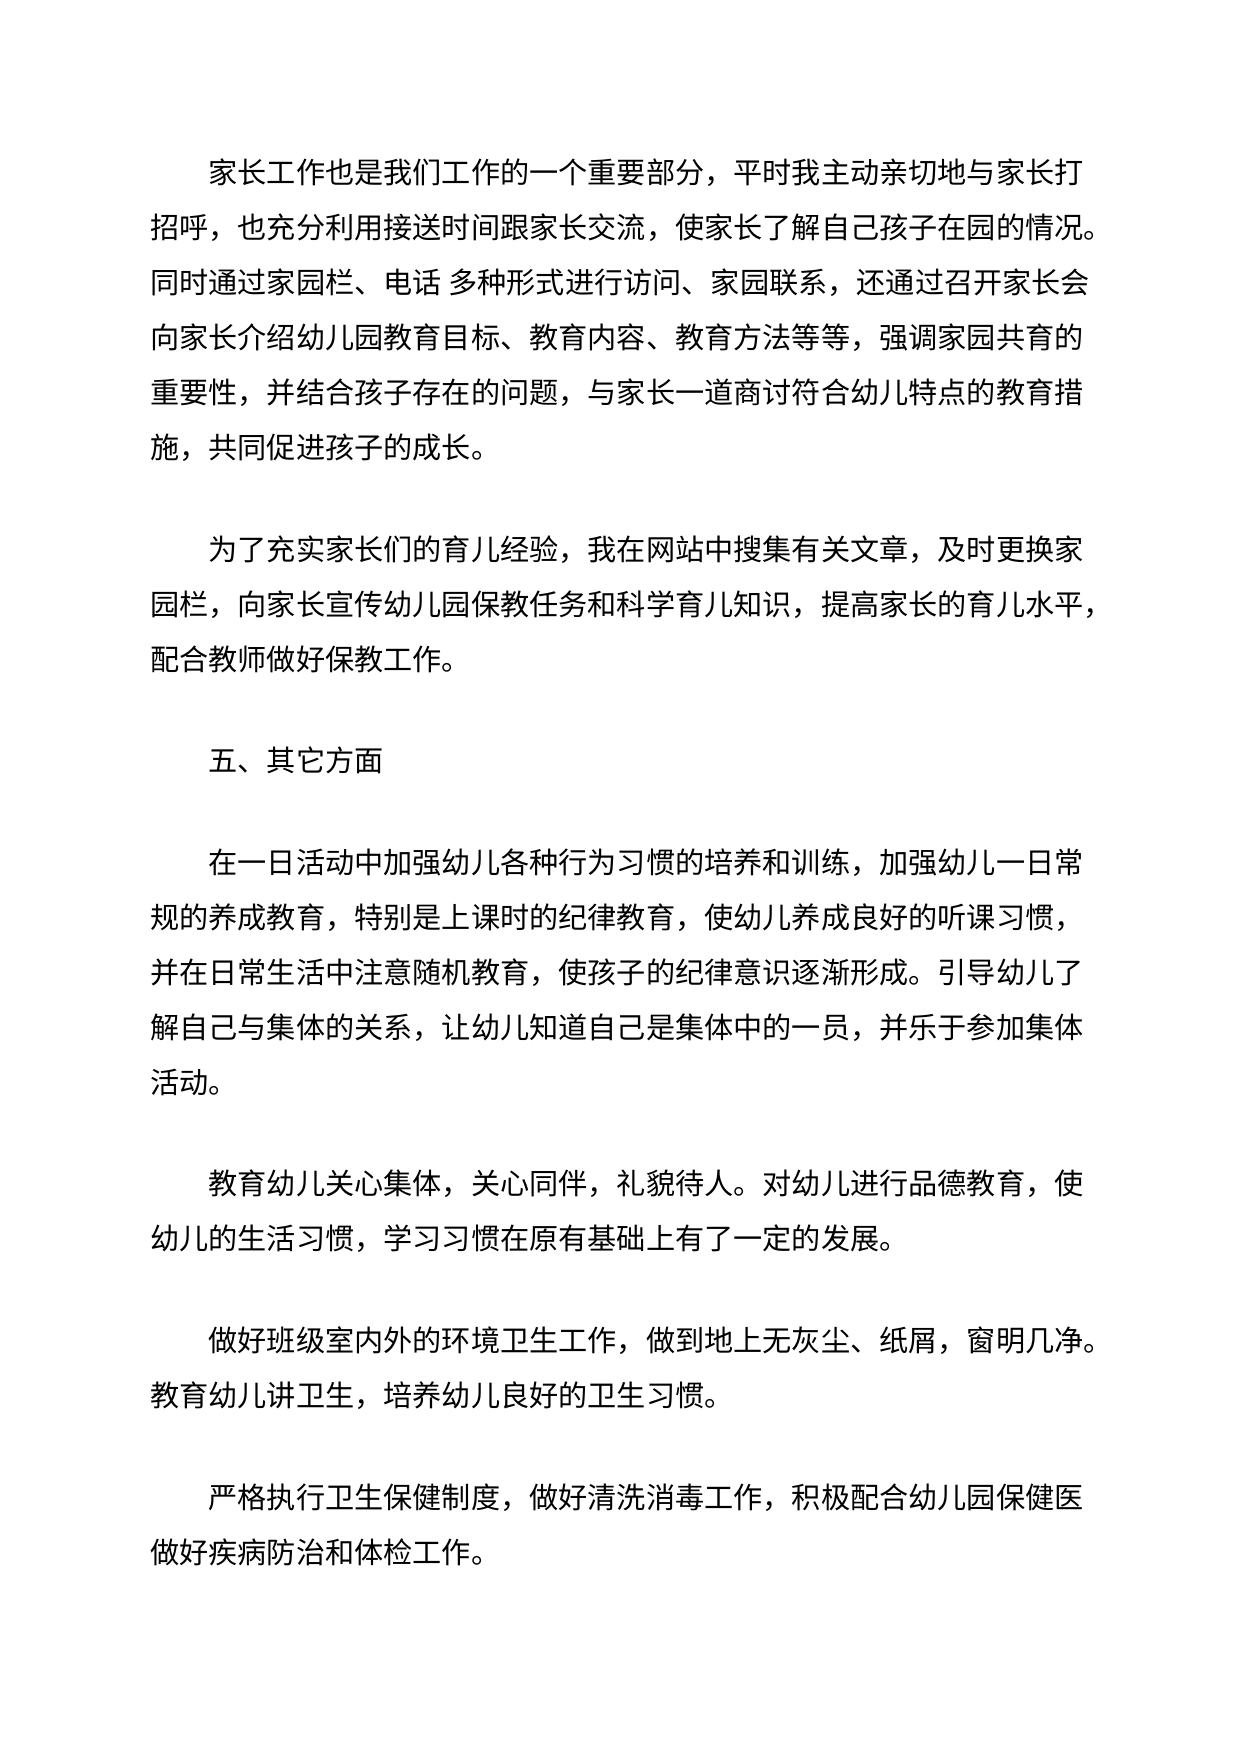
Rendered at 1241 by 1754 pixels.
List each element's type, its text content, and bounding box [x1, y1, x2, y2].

text 教育幼儿关心集体，关心同伴，礼貌待人。对幼儿进行品德教育，使幼儿的生活习惯，学习习惯在原有基础上有了一定的发展。 [150, 1161, 1090, 1258]
text 为了充实家长们的育儿经验，我在网站中搜集有关文章，及时更换家园栏，向家长宣传幼儿园保教任务和科学育儿知识，提高家长的育儿水平，配合教师做好保教工作。 [150, 526, 1090, 678]
text 做好班级室内外的环境卫生工作，做到地上无灰尘、纸屑，窗明几净。教育幼儿讲卫生，培养幼儿良好的卫生习惯。 [150, 1318, 1090, 1415]
text 五、其它方面 [150, 738, 1090, 780]
text 家长工作也是我们工作的一个重要部分，平时我主动亲切地与家长打招呼，也充分利用接送时间跟家长交流，使家长了解自己孩子在园的情况。同时通过家园栏、电话 多种形式进行访问、家园联系，还通过召开家长会向家长介绍幼儿园教育目标、教育内容、教育方法等等，强调家园共育的重要性，并结合孩子存在的问题，与家长一道商讨符合幼儿特点的教育措施，共同促进孩子的成长。 [150, 150, 1090, 467]
text 严格执行卫生保健制度，做好清洗消毒工作，积极配合幼儿园保健医做好疾病防治和体检工作。 [150, 1474, 1090, 1571]
text 在一日活动中加强幼儿各种行为习惯的培养和训练，加强幼儿一日常规的养成教育，特别是上课时的纪律教育，使幼儿养成良好的听课习惯，并在日常生活中注意随机教育，使孩子的纪律意识逐渐形成。引导幼儿了解自己与集体的关系，让幼儿知道自己是集体中的一员，并乐于参加集体活动。 [150, 839, 1090, 1101]
